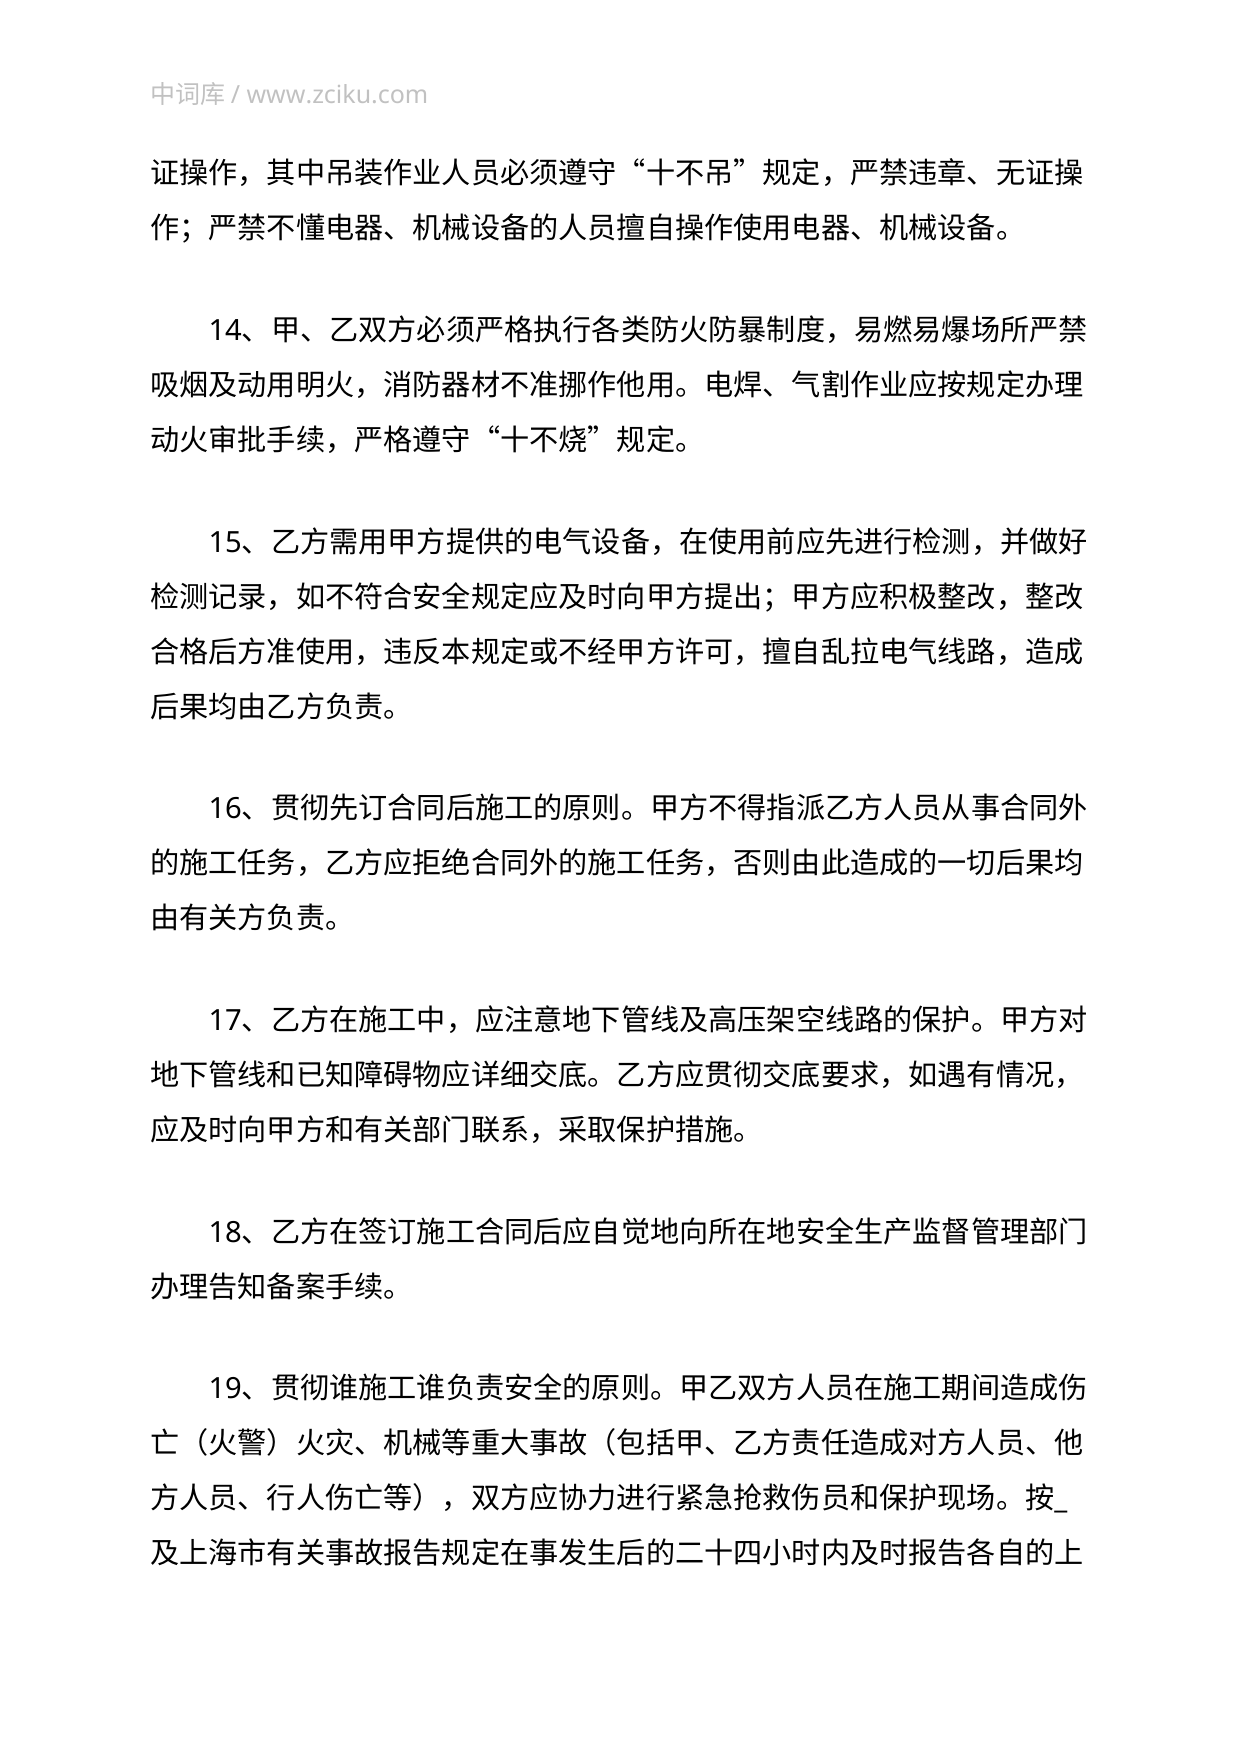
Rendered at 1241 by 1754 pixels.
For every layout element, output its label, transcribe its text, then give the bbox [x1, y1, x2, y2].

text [150, 1365, 1090, 1572]
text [150, 150, 1090, 247]
text 14、甲、乙双方必须严格执行各类防火防暴制度，易燃易爆场所严禁吸烟及动用明火，消防器材不准挪作他用。电焊、气割作业应按规定办理动火审批手续，严格遵守“十不烧”规定。 [150, 307, 1090, 459]
text 16、贯彻先订合同后施工的原则。甲方不得指派乙方人员从事合同外的施工任务，乙方应拒绝合同外的施工任务，否则由此造成的一切后果均由有关方负责。 [150, 785, 1090, 937]
text 18、乙方在签订施工合同后应自觉地向所在地安全生产监督管理部门办理告知备案手续。 [150, 1208, 1090, 1306]
text 15、乙方需用甲方提供的电气设备，在使用前应先进行检测，并做好检测记录，如不符合安全规定应及时向甲方提出；甲方应积极整改，整改合格后方准使用，违反本规定或不经甲方许可，擅自乱拉电气线路，造成后果均由乙方负责。 [150, 518, 1090, 725]
text 17、乙方在施工中，应注意地下管线及高压架空线路的保护。甲方对地下管线和已知障碍物应详细交底。乙方应贯彻交底要求，如遇有情况，应及时向甲方和有关部门联系，采取保护措施。 [150, 997, 1090, 1149]
